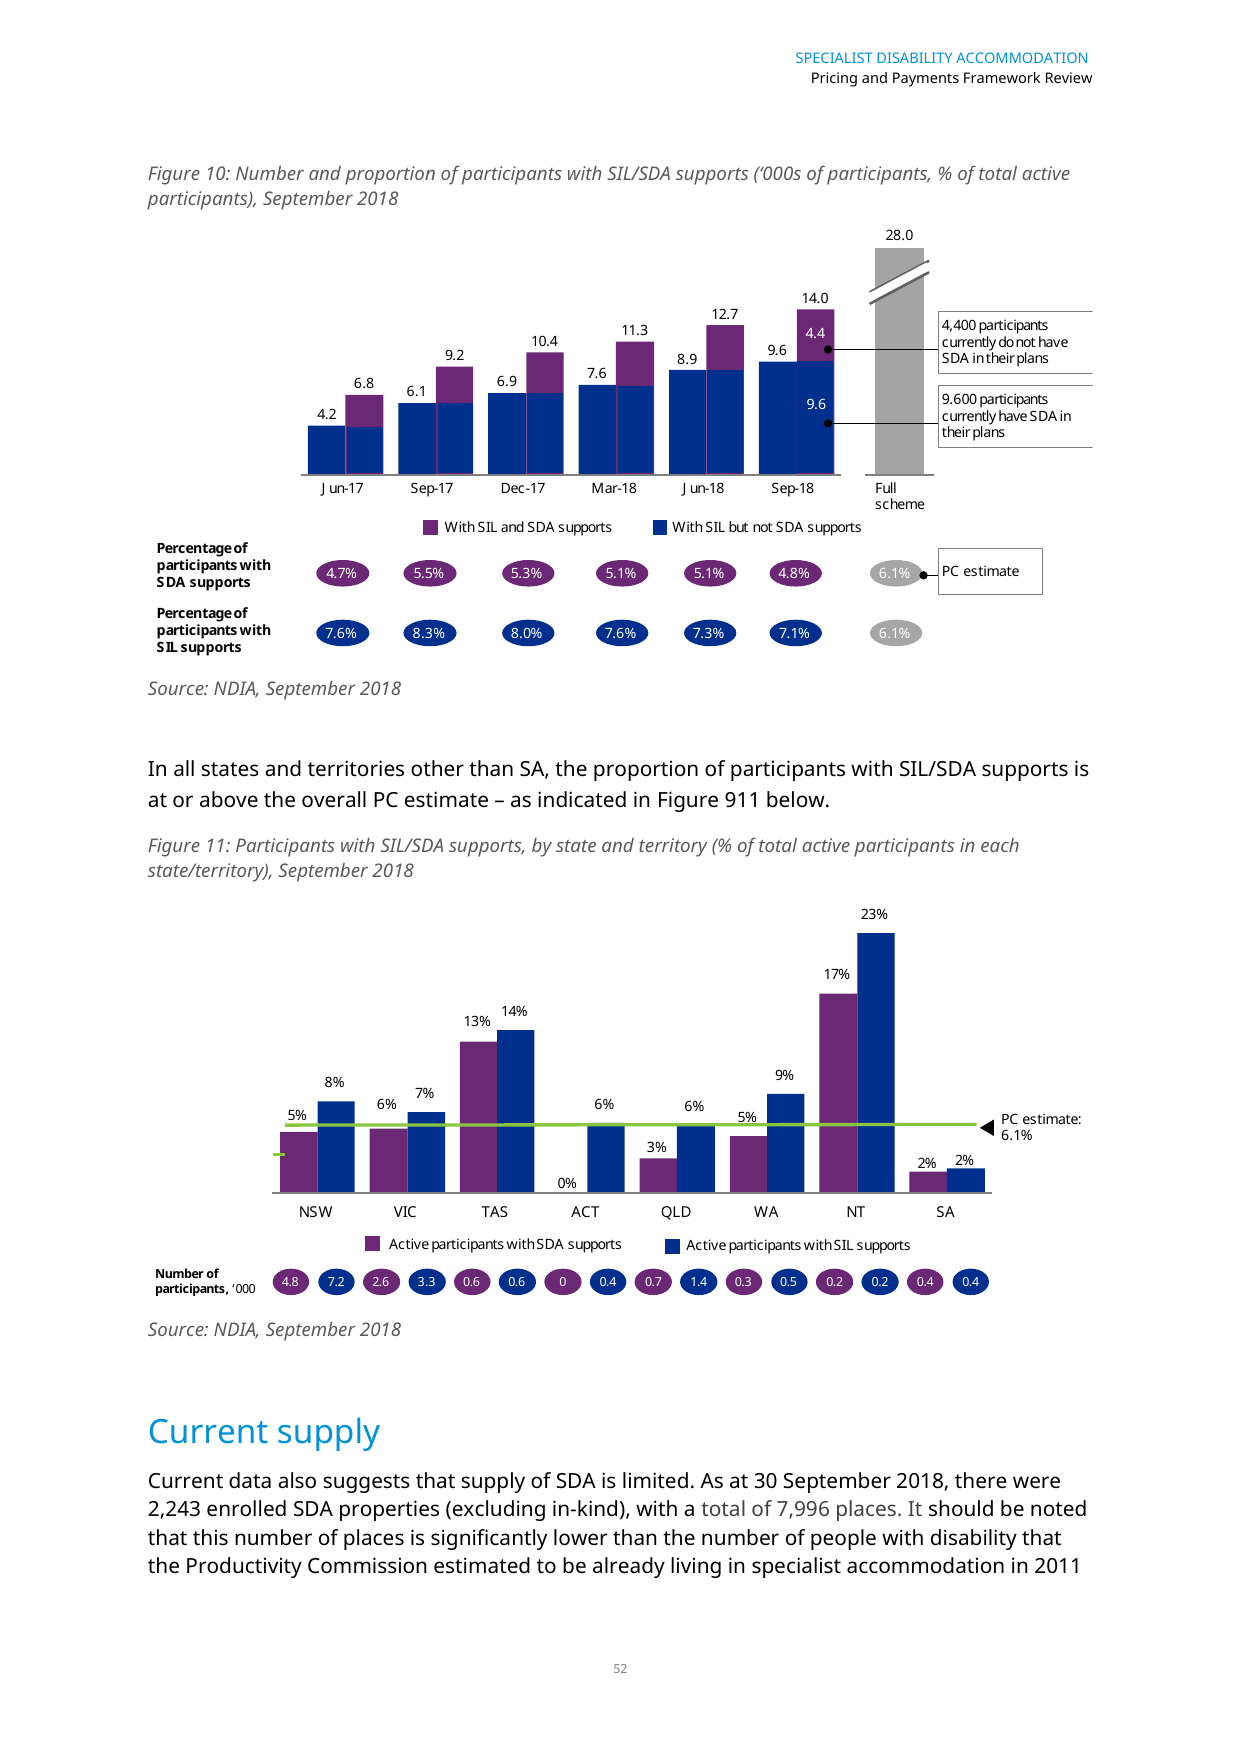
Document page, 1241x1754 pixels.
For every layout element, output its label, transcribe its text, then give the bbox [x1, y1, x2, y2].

text Source: NDIA, September 2018 [148, 675, 1092, 701]
text Source: NDIA, September 2018 [148, 1317, 1092, 1342]
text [148, 1466, 1092, 1580]
text Figure 11: Participants with SIL/SDA supports, by state and territory (% of total active participants in each state/territory), September 2018 [148, 832, 1092, 883]
text Figure 10: Number and proportion of participants with SIL/SDA supports (‘000s of participants, % of total active participants), September 2018 [148, 160, 1092, 211]
subtitle Current supply [148, 1408, 1092, 1454]
text In all states and territories other than SA, the proportion of participants with SIL/SDA supports is at or above the overall PC estimate – as indicated in Figure 11 below. [148, 754, 1092, 813]
